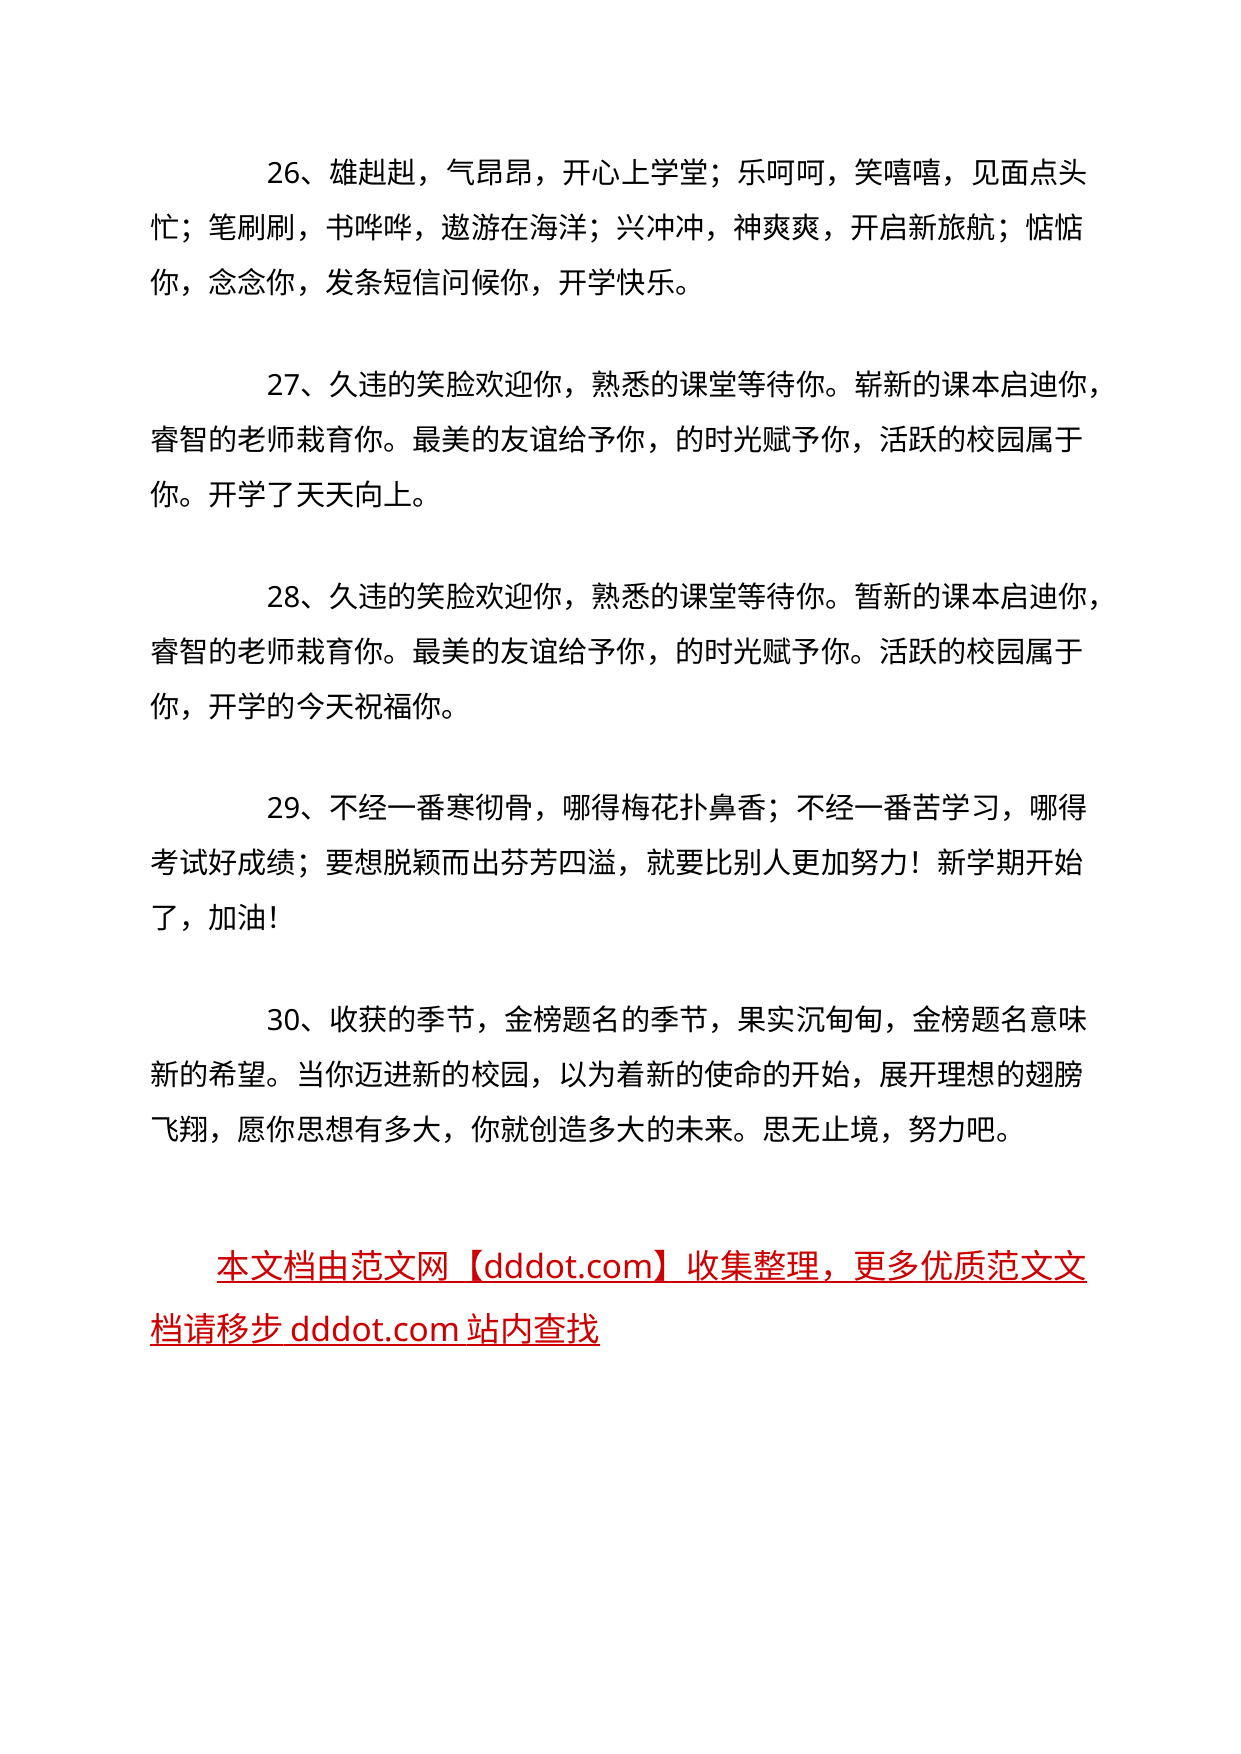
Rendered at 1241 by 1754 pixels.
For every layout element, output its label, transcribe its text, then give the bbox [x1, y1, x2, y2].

text 30、收获的季节，金榜题名的季节，果实沉甸甸，金榜题名意味新的希望。当你迈进新的校园，以为着新的使命的开始，展开理想的翅膀飞翔，愿你思想有多大，你就创造多大的未来。思无止境，努力吧。 [150, 997, 1090, 1149]
text 26、雄赳赳，气昂昂，开心上学堂；乐呵呵，笑嘻嘻，见面点头忙；笔刷刷，书哗哗，遨游在海洋；兴冲冲，神爽爽，开启新旅航；惦惦你，念念你，发条短信问候你，开学快乐。 [150, 150, 1090, 302]
text 29、不经一番寒彻骨，哪得梅花扑鼻香；不经一番苦学习，哪得考试好成绩；要想脱颖而出芬芳四溢，就要比别人更加努力！新学期开始了，加油！ [150, 785, 1090, 937]
text 27、久违的笑脸欢迎你，熟悉的课堂等待你。崭新的课本启迪你，睿智的老师栽育你。最美的友谊给予你，的时光赋予你，活跃的校园属于你。开学了天天向上。 [150, 362, 1090, 514]
text 28、久违的笑脸欢迎你，熟悉的课堂等待你。暂新的课本启迪你，睿智的老师栽育你。最美的友谊给予你，的时光赋予你。活跃的校园属于你，开学的今天祝福你。 [150, 573, 1090, 726]
text 本文档由范文网【dddot.com】收集整理，更多优质范文文档请移步dddot.com站内查找 [150, 1239, 1090, 1351]
